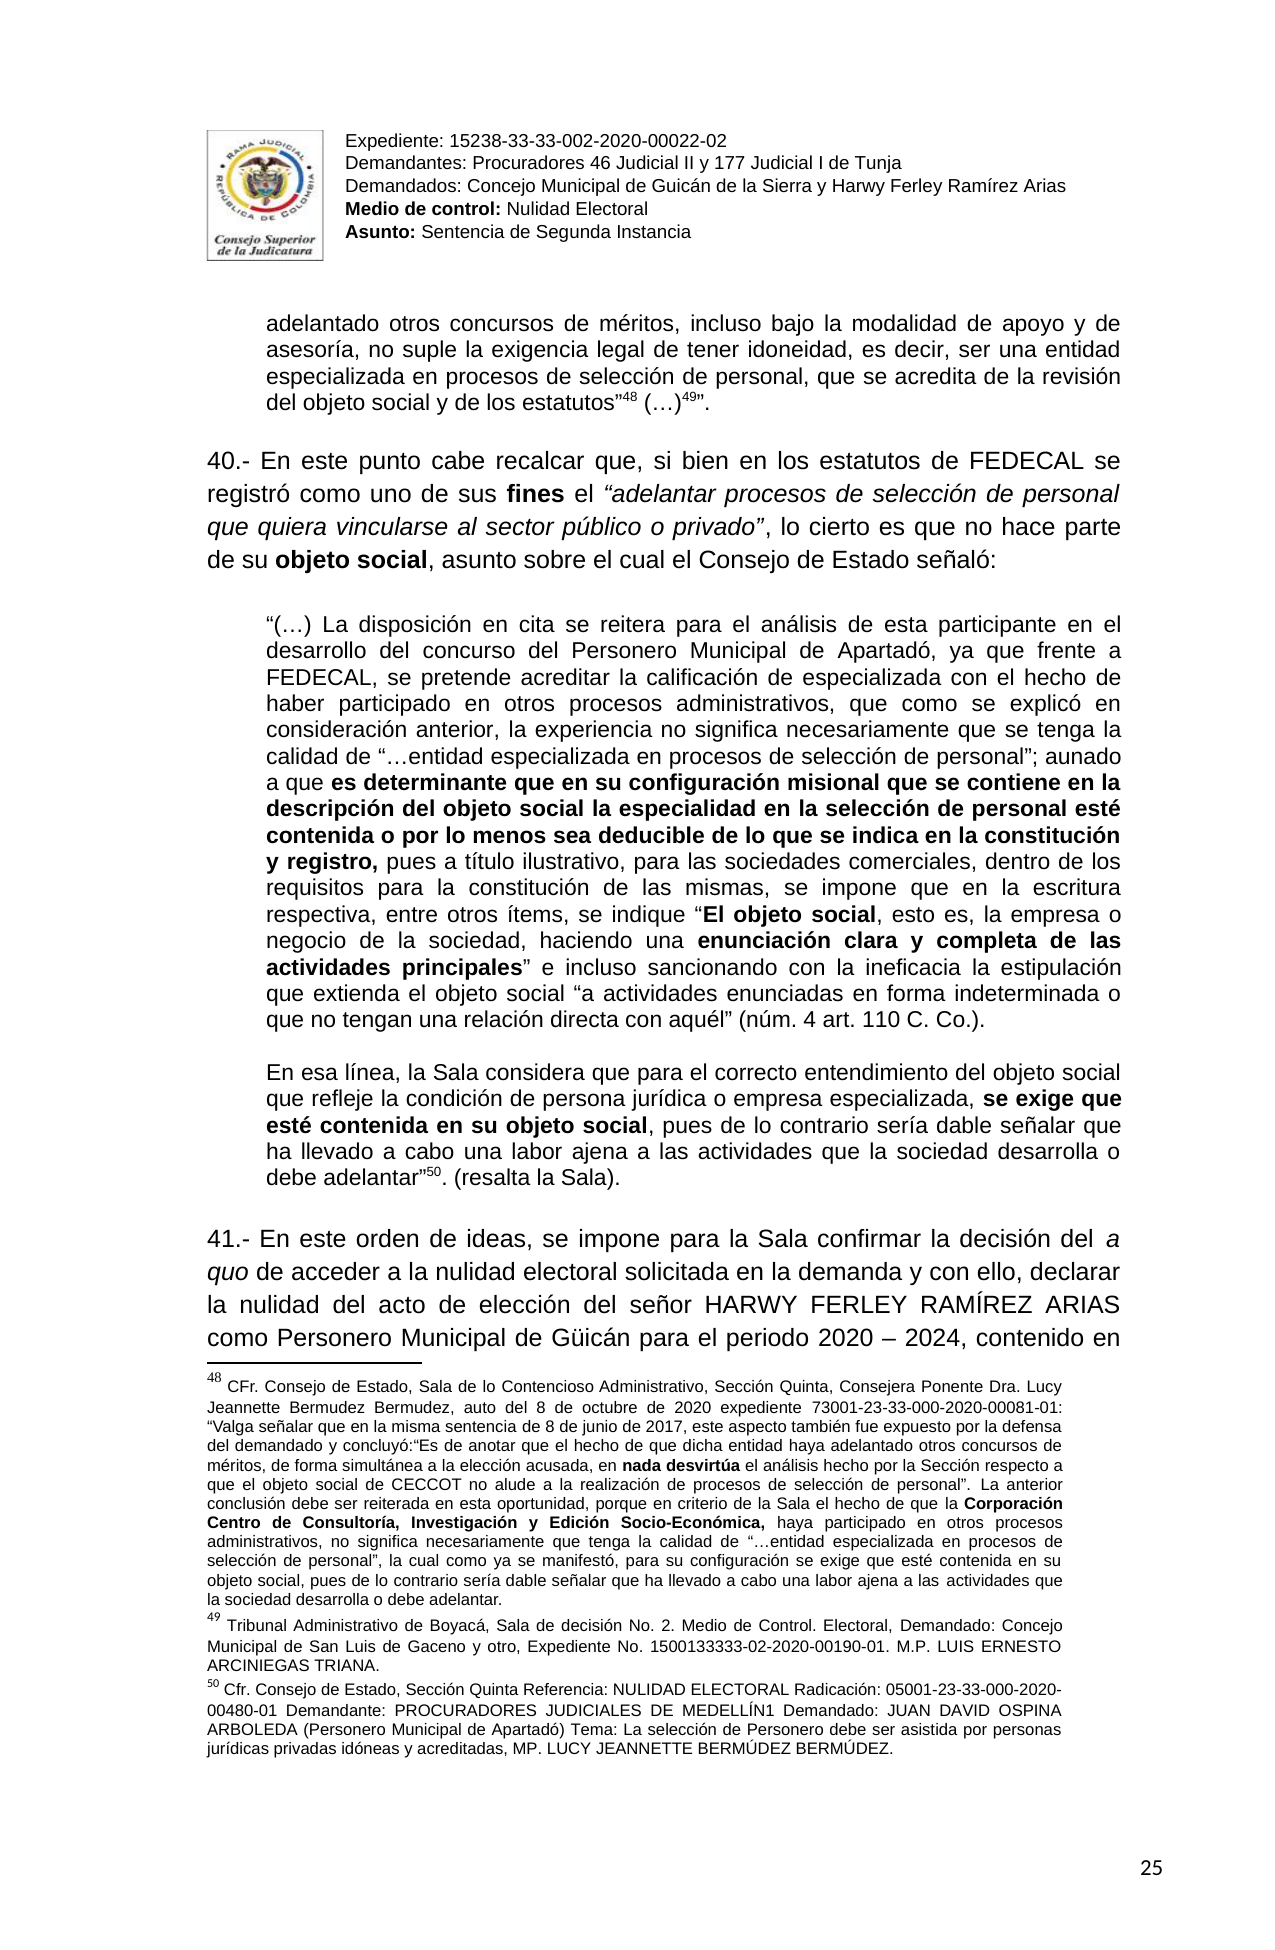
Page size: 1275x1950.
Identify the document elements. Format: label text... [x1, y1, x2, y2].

picture [206, 130, 324, 261]
text “(…) La disposición en cita se reitera para el análisis de esta participante en el desarrollo del concurso del Personero Municipal de Apartadó, ya que frente a FEDECAL, se pretende acreditar la calificación de especializada con el hecho de haber participado en otros procesos administrativos, que como se explicó en consideración anterior, la experiencia no significa necesariamente que se tenga la calidad de “…entidad especializada en procesos de selección de personal”; aunado a que es determinante que en su configuración misional que se contiene en la descripción del objeto social la especialidad en la selección de personal esté contenida o por lo menos sea deducible de lo que se indica en la constitución y registro, pues a título ilustrativo, para las sociedades comerciales, dentro de los requisitos para la constitución de las mismas, se impone que en la escritura respectiva, entre otros ítems, se indique “El objeto social, esto es, la empresa o negocio de la sociedad, haciendo una enunciación clara y completa de las actividades principales” e incluso sancionando con la ineficacia la estipulación que extienda el objeto social “a actividades enunciadas en forma indeterminada o que no tengan una relación directa con aquél” (núm. 4 art. 110 C. Co.). [266, 611, 1122, 1032]
text 41.- En este orden de ideas, se impone para la Sala confirmar la decisión del a quo de acceder a la nulidad electoral solicitada en la demanda y con ello, declarar la nulidad del acto de elección del señor HARWY FERLEY RAMÍREZ ARIAS como Personero Municipal de Güicán para el periodo 2020 – 2024, contenido en la Resolución No. 004 del 10 de enero de 2020, de acuerdo con las razones expuestas en la parte motiva de esta providencia. [207, 1224, 1122, 1351]
text 40.- En este punto cabe recalcar que, si bien en los estatutos de FEDECAL se registró como uno de sus fines el “adelantar procesos de selección de personal que quiera vincularse al sector público o privado”, lo cierto es que no hace parte de su objeto social, asunto sobre el cual el Consejo de Estado señaló: [207, 446, 1122, 573]
text En esa línea, la Sala considera que para el correcto entendimiento del objeto social que refleje la condición de persona jurídica o empresa especializada, se exige que esté contenida en su objeto social, pues de lo contrario sería dable señalar que ha llevado a cabo una labor ajena a las actividades que la sociedad desarrolla o debe adelantar”. (resalta la Sala). [207, 1059, 1063, 1191]
